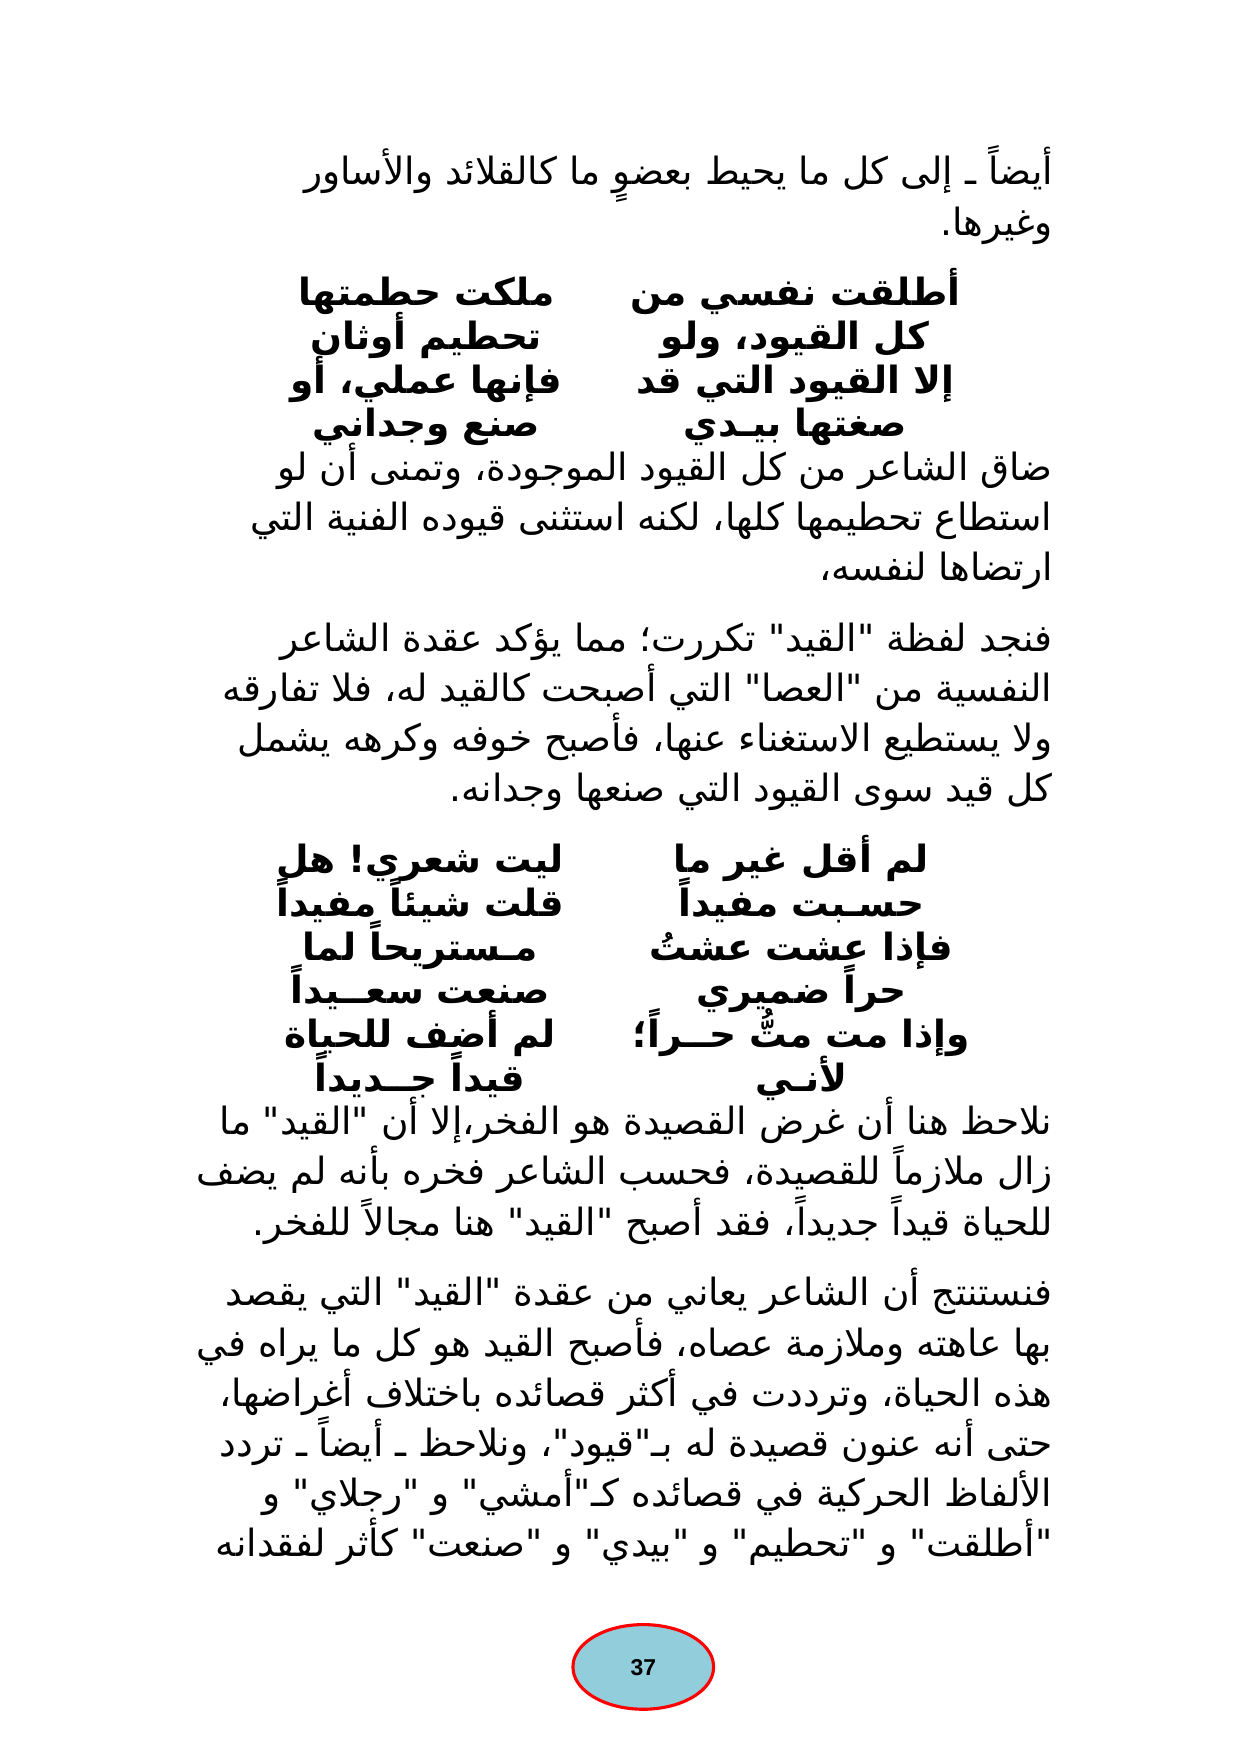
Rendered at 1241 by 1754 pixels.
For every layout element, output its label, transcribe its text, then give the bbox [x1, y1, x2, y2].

table_header ملكت حطمتها تحطيم أوثان [244, 271, 609, 358]
text ضاق الشاعر من كل القيود الموجودة، وتمنى أن لو استطاع تحطيمها كلها، لكنه استثنى قيوده الفنية التي ارتضاها لنفسه، [187, 446, 1053, 589]
table_cell مـستريحاً لما صنعت سعــيداً [231, 925, 609, 1013]
table_header ليت شعري! هل قلت شيئاً مفيداً [231, 838, 609, 925]
table_cell لم أضف للحياة قيداً جــديداً [231, 1013, 609, 1100]
text فنجد لفظة "القيد" تكررت؛ مما يؤكد عقدة الشاعر النفسية من "العصا" التي أصبحت كالقيد له، فلا تفارقه ولا يستطيع الاستغناء عنها، فأصبح خوفه وكرهه يشمل كل قيد سوى القيود التي صنعها وجدانه. [187, 617, 1053, 811]
table_cell فإذا عشت عشتُ حراً ضميري [609, 925, 993, 1013]
table_cell وإذا مت متُّ حــراً؛ لأنـي [609, 1013, 993, 1100]
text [187, 1271, 1053, 1565]
text نلاحظ هنا أن غرض القصيدة هو الفخر،إلا أن "القيد" ما زال ملازماً للقصيدة، فحسب الشاعر فخره بأنه لم يضف للحياة قيداً جديداً، فقد أصبح "القيد" هنا مجالاً للفخر. [187, 1100, 1053, 1244]
table_header لم أقل غير ما حسـبت مفيداً [609, 838, 993, 925]
table_cell إلا القيود التي قد صغتها بيـدي [609, 358, 981, 446]
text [187, 150, 1053, 244]
table_cell فإنها عملي، أو صنع وجداني [244, 358, 609, 446]
table_header أطلقت نفسي من كل القيود، ولو [609, 271, 981, 358]
